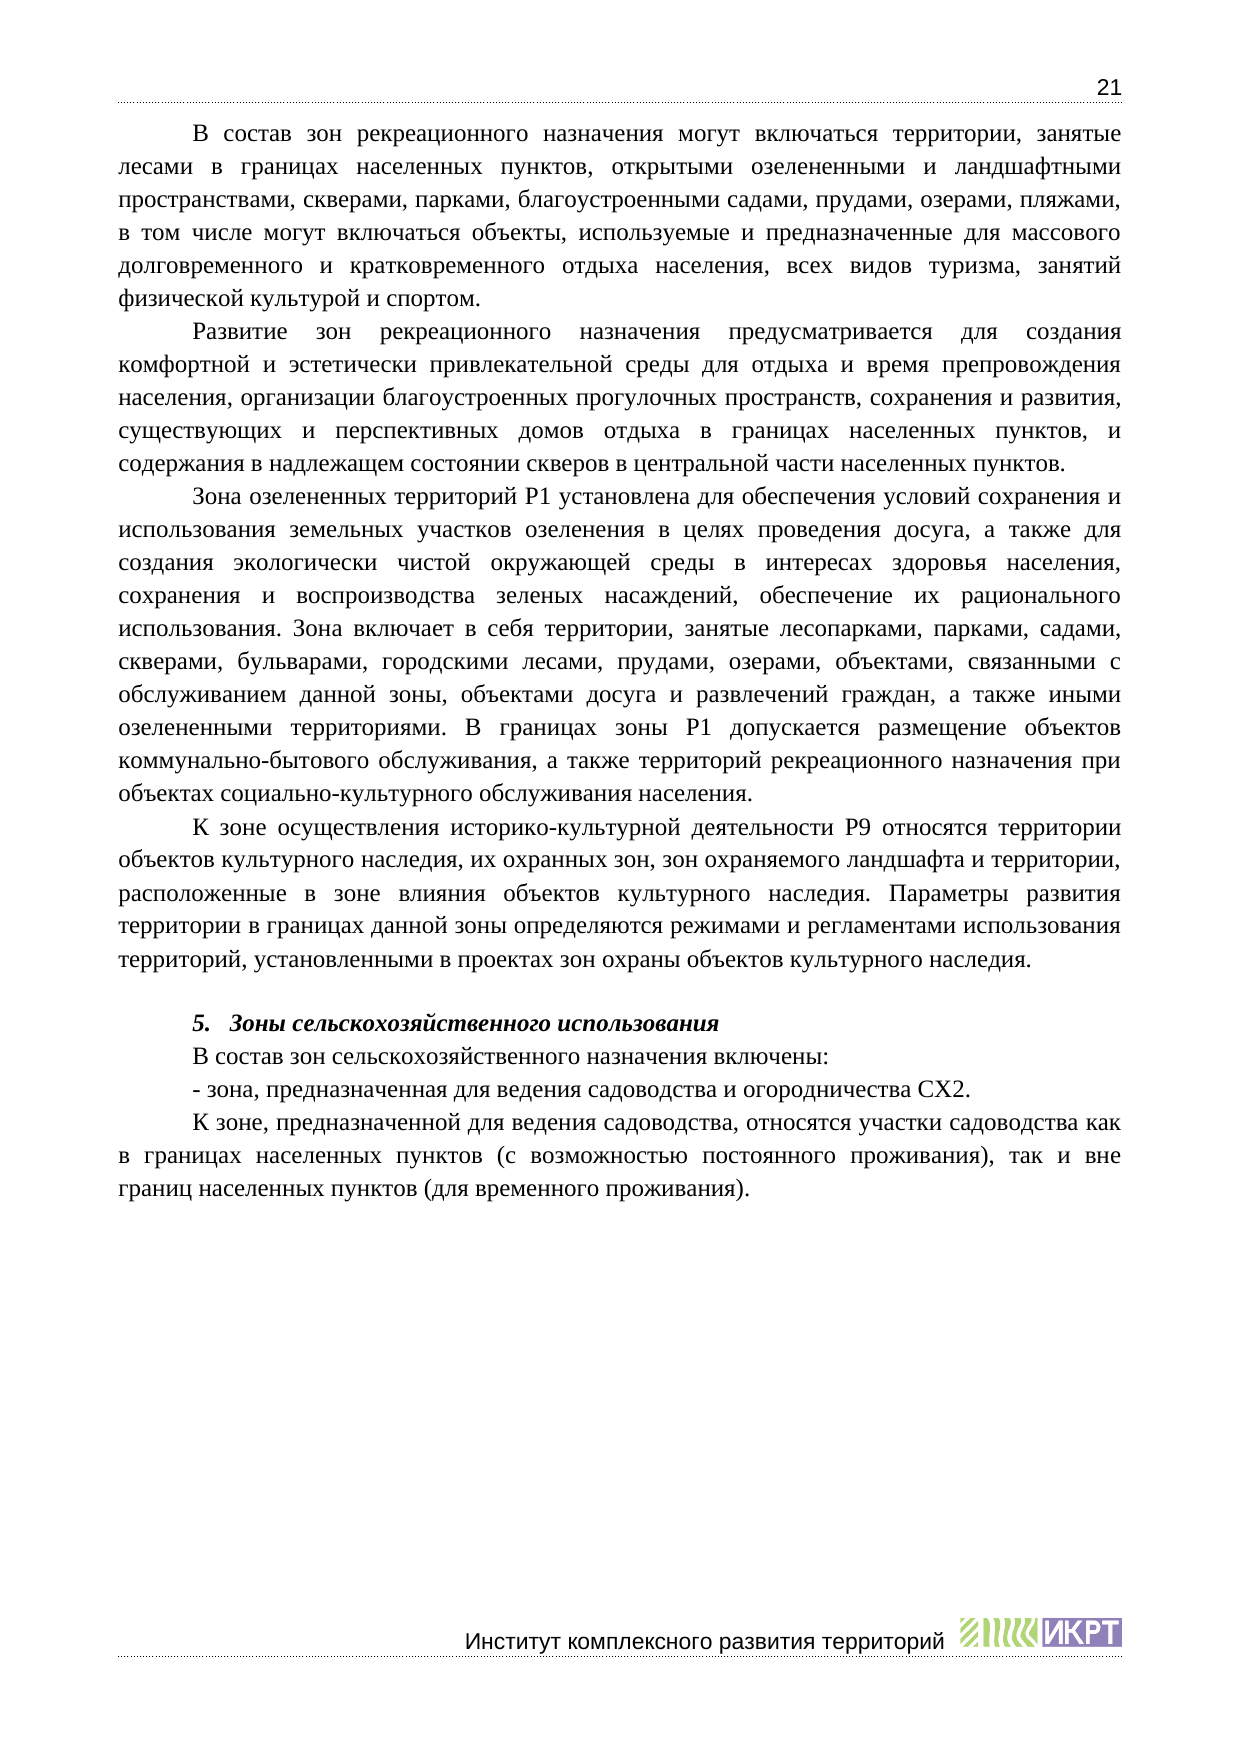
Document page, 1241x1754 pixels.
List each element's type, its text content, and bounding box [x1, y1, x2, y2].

text - зона, предназначенная для ведения садоводства и огородничества СХ2. [118, 1074, 1122, 1103]
text В состав зон рекреационного назначения могут включаться территории, занятые лесами в границах населенных пунктов, открытыми озелененными и ландшафтными пространствами, скверами, парками, благоустроенными садами, прудами, озерами, пляжами, в том числе могут включаться объекты, используемые и предназначенные для массового долговременного и кратковременного отдыха населения, всех видов туризма, занятий физической культурой и спортом. [118, 118, 1122, 312]
text К зоне осуществления историко-культурной деятельности Р9 относятся территории объектов культурного наследия, их охранных зон, зон охраняемого ландшафта и территории, расположенные в зоне влияния объектов культурного наследия. Параметры развития территории в границах данной зоны определяются режимами и регламентами использования территорий, установленными в проектах зон охраны объектов культурного наследия. [118, 812, 1122, 972]
text Зона озелененных территорий Р1 установлена для обеспечения условий сохранения и использования земельных участков озеленения в целях проведения досуга, а также для создания экологически чистой окружающей среды в интересах здоровья населения, сохранения и воспроизводства зеленых насаждений, обеспечение их рационального использования. Зона включает в себя территории, занятые лесопарками, парками, садами, скверами, бульварами, городскими лесами, прудами, озерами, объектами, связанными с обслуживанием данной зоны, объектами досуга и развлечений граждан, а также иными озелененными территориями. В границах зоны Р1 допускается размещение объектов коммунально-бытового обслуживания, а также территорий рекреационного назначения при объектах социально-культурного обслуживания населения. [118, 481, 1122, 807]
text В состав зон сельскохозяйственного назначения включены: [118, 1041, 1122, 1070]
text Развитие зон рекреационного назначения предусматривается для создания комфортной и эстетически привлекательной среды для отдыха и время препровождения населения, организации благоустроенных прогулочных пространств, сохранения и развития, существующих и перспективных домов отдыха в границах населенных пунктов, и содержания в надлежащем состоянии скверов в центральной части населенных пунктов. [118, 316, 1122, 477]
picture [959, 1617, 1122, 1650]
text К зоне, предназначенной для ведения садоводства, относятся участки садоводства как в границах населенных пунктов (с возможностью постоянного проживания), так и вне границ населенных пунктов (для временного проживания). [118, 1107, 1122, 1202]
list Зоны сельскохозяйственного использования [192, 1008, 1122, 1037]
